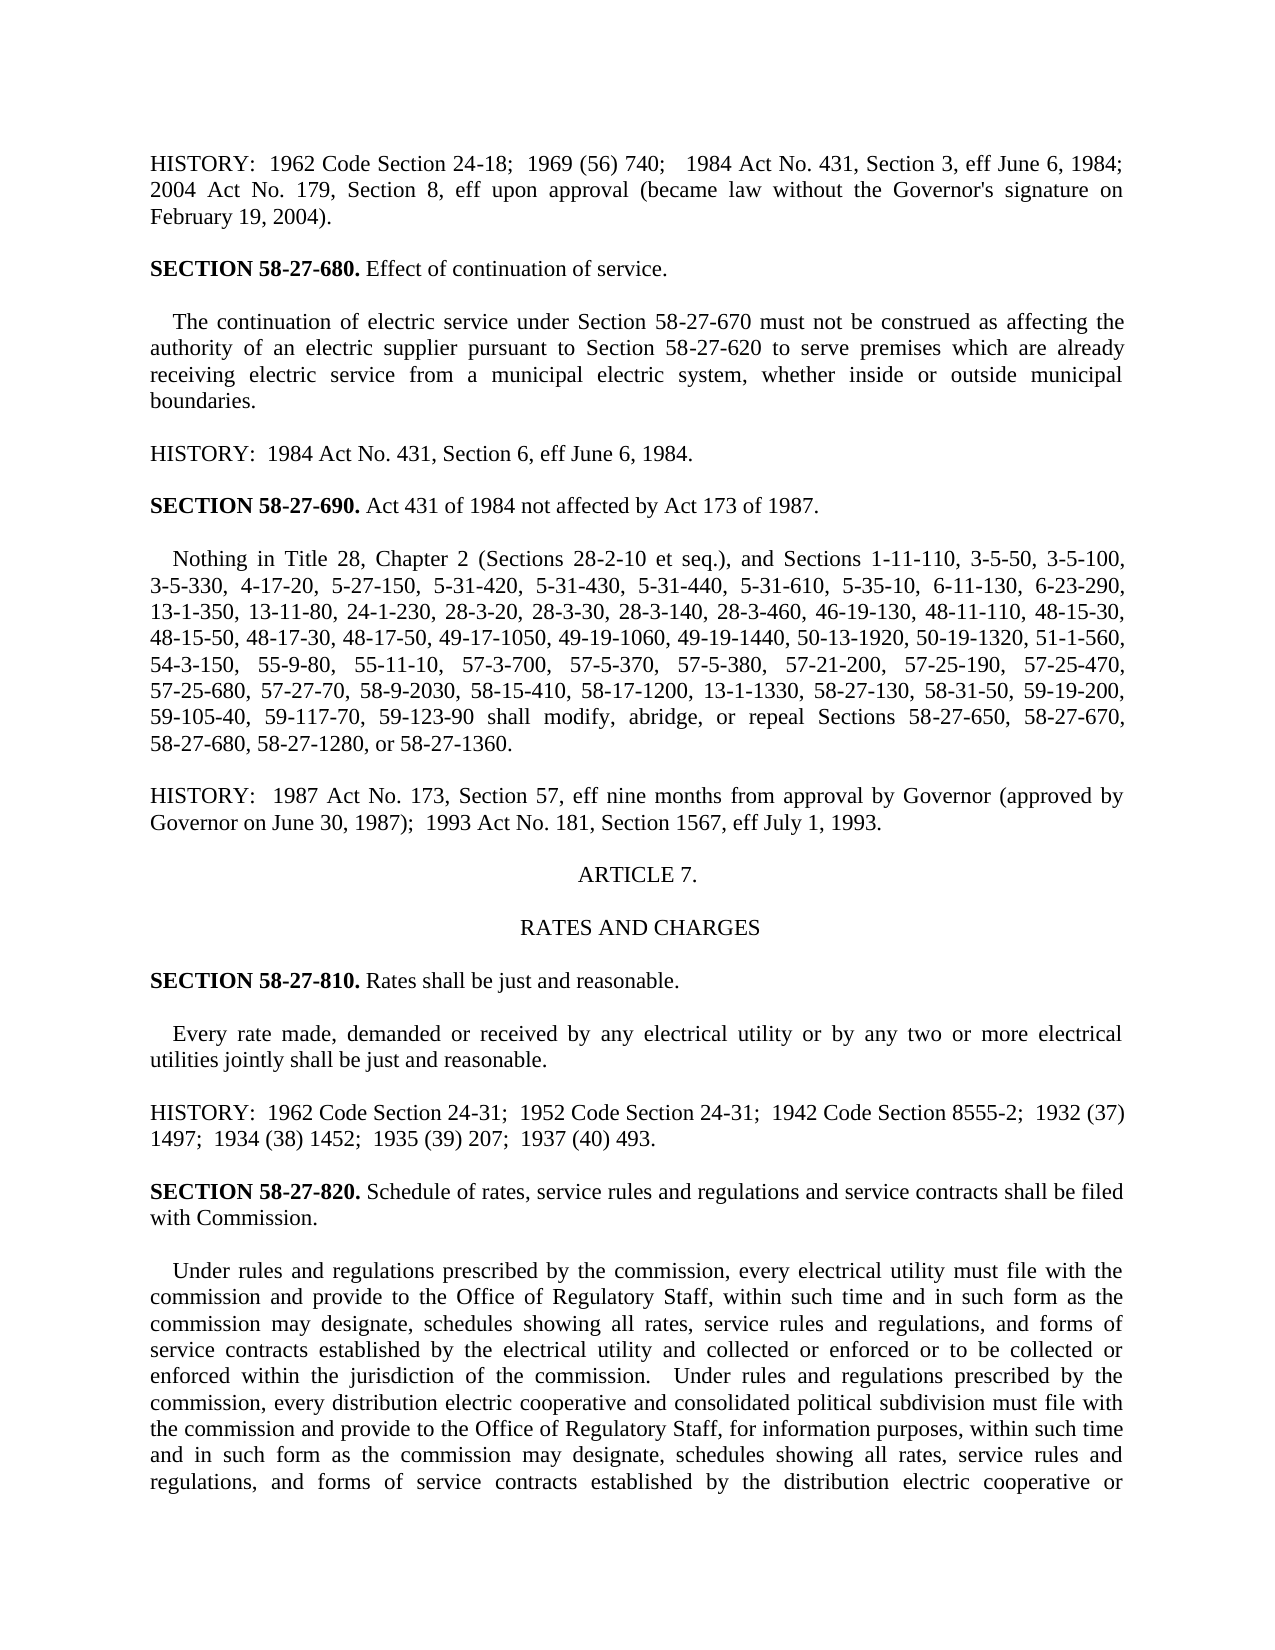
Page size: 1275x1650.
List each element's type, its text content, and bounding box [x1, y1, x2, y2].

text The continuation of electric service under Section 58-27-670 must not be construed as affecting the authority of an electric supplier pursuant to Section 58-27-620 to serve premises which are already receiving electric service from a municipal electric system, whether inside or outside municipal boundaries. [150, 308, 1125, 413]
text SECTION 58-27-680. Effect of continuation of service. [150, 255, 1125, 282]
text Every rate made, demanded or received by any electrical utility or by any two or more electrical utilities jointly shall be just and reasonable. [150, 1020, 1125, 1072]
text SECTION 58-27-810. Rates shall be just and reasonable. [150, 967, 1125, 993]
text HISTORY: 1962 Code Section 24-18; 1969 (56) 740; 1984 Act No. 431, Section 3, eff June 6, 1984; 2004 Act No. 179, Section 8, eff upon approval (became law without the Governor's signature on February 19, 2004). [150, 150, 1125, 229]
text HISTORY: 1987 Act No. 173, Section 57, eff nine months from approval by Governor (approved by Governor on June 30, 1987); 1993 Act No. 181, Section 1567, eff July 1, 1993. [150, 782, 1125, 835]
text HISTORY: 1962 Code Section 24-31; 1952 Code Section 24-31; 1942 Code Section 8555-2; 1932 (37) 1497; 1934 (38) 1452; 1935 (39) 207; 1937 (40) 493. [150, 1099, 1125, 1151]
text Nothing in Title 28, Chapter 2 (Sections 28-2-10 et seq.), and Sections 1-11-110, 3-5-50, 3-5-100, 3-5-330, 4-17-20, 5-27-150, 5-31-420, 5-31-430, 5-31-440, 5-31-610, 5-35-10, 6-11-130, 6-23-290, 13-1-350, 13-11-80, 24-1-230, 28-3-20, 28-3-30, 28-3-140, 28-3-460, 46-19-130, 48-11-110, 48-15-30, 48-15-50, 48-17-30, 48-17-50, 49-17-1050, 49-19-1060, 49-19-1440, 50-13-1920, 50-19-1320, 51-1-560, 54-3-150, 55-9-80, 55-11-10, 57-3-700, 57-5-370, 57-5-380, 57-21-200, 57-25-190, 57-25-470, 57-25-680, 57-27-70, 58-9-2030, 58-15-410, 58-17-1200, 13-1-1330, 58-27-130, 58-31-50, 59-19-200, 59-105-40, 59-117-70, 59-123-90 shall modify, abridge, or repeal Sections 58-27-650, 58-27-670, 58-27-680, 58-27-1280, or 58-27-1360. [150, 545, 1125, 756]
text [150, 1257, 1125, 1494]
text HISTORY: 1984 Act No. 431, Section 6, eff June 6, 1984. [150, 440, 1125, 466]
text ARTICLE 7. [150, 862, 1125, 888]
text SECTION 58-27-820. Schedule of rates, service rules and regulations and service contracts shall be filed with Commission. [150, 1178, 1125, 1231]
text RATES AND CHARGES [150, 914, 1125, 941]
text SECTION 58-27-690. Act 431 of 1984 not affected by Act 173 of 1987. [150, 493, 1125, 519]
